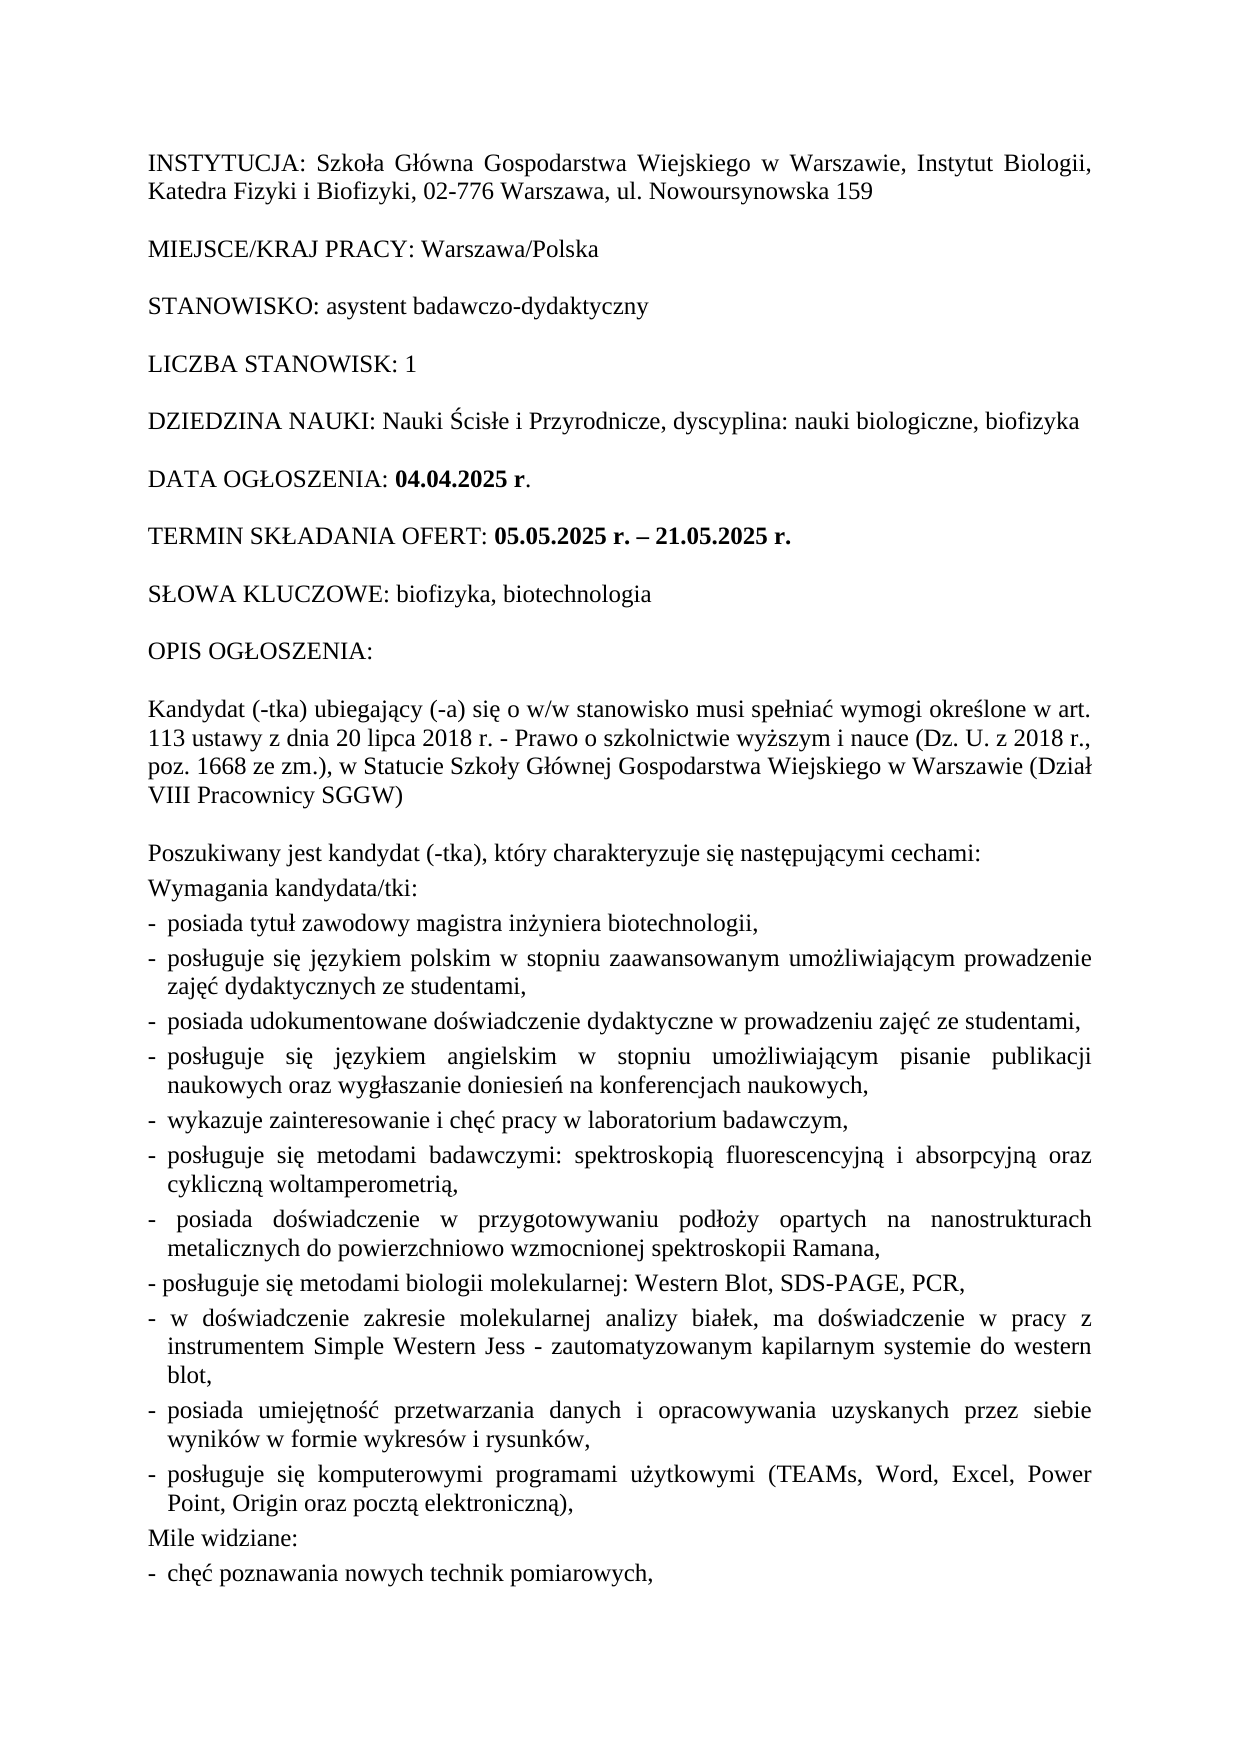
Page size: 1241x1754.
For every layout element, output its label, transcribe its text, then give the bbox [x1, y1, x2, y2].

text - posługuje się metodami biologii molekularnej: Western Blot, SDS-PAGE, PCR, [148, 1268, 1093, 1296]
text - posługuje się metodami badawczymi: spektroskopią fluorescencyjną i absorpcyjną oraz cykliczną woltamperometrią, [148, 1140, 1093, 1198]
text - posiada doświadczenie w przygotowywaniu podłoży opartych na nanostrukturach metalicznych do powierzchniowo wzmocnionej spektroskopii Ramana, [148, 1204, 1093, 1261]
text Poszukiwany jest kandydat (-tka), który charakteryzuje się następującymi cechami: [148, 838, 1093, 866]
text Mile widziane: [148, 1523, 1093, 1551]
text DATA OGŁOSZENIA: 04.04.2025 r. [148, 464, 1093, 493]
text - chęć poznawania nowych technik pomiarowych, [148, 1558, 1093, 1586]
text Kandydat (-tka) ubiegający (-a) się o w/w stanowisko musi spełniać wymogi określone w art. 113 ustawy z dnia 20 lipca 2018 r. - Prawo o szkolnictwie wyższym i nauce (Dz. U. z 2018 r., poz. 1668 ze zm.), w Statucie Szkoły Głównej Gospodarstwa Wiejskiego w Warszawie (Dział VIII Pracownicy SGGW) [148, 694, 1093, 809]
text SŁOWA KLUCZOWE: biofizyka, biotechnologia [148, 579, 1093, 608]
text - posiada tytuł zawodowy magistra inżyniera biotechnologii, [148, 908, 1093, 936]
text TERMIN SKŁADANIA OFERT: 05.05.2025 r. – 21.05.2025 r. [148, 521, 1093, 550]
text INSTYTUCJA: Szkoła Główna Gospodarstwa Wiejskiego w Warszawie, Instytut Biologii, Katedra Fizyki i Biofizyki, 02-776 Warszawa, ul. Nowoursynowska 159 [148, 148, 1093, 205]
text - posługuje się językiem angielskim w stopniu umożliwiającym pisanie publikacji naukowych oraz wygłaszanie doniesień na konferencjach naukowych, [148, 1041, 1093, 1099]
text - posiada udokumentowane doświadczenie dydaktyczne w prowadzeniu zajęć ze studentami, [148, 1006, 1093, 1035]
text DZIEDZINA NAUKI: Nauki Ścisłe i Przyrodnicze, dyscyplina: nauki biologiczne, biofizyka [148, 406, 1093, 435]
text MIEJSCE/KRAJ PRACY: Warszawa/Polska [148, 234, 1093, 263]
text STANOWISKO: asystent badawczo-dydaktyczny [148, 291, 1093, 320]
text - wykazuje zainteresowanie i chęć pracy w laboratorium badawczym, [148, 1105, 1093, 1134]
text - w doświadczenie zakresie molekularnej analizy białek, ma doświadczenie w pracy z instrumentem Simple Western Jess - zautomatyzowanym kapilarnym systemie do western blot, [148, 1303, 1093, 1389]
text LICZBA STANOWISK: 1 [148, 349, 1093, 378]
text - posługuje się językiem polskim w stopniu zaawansowanym umożliwiającym prowadzenie zajęć dydaktycznych ze studentami, [148, 943, 1093, 1000]
text - posiada umiejętność przetwarzania danych i opracowywania uzyskanych przez siebie wyników w formie wykresów i rysunków, [148, 1395, 1093, 1453]
text OPIS OGŁOSZENIA: [148, 636, 1093, 665]
text Wymagania kandydata/tki: [148, 873, 1093, 901]
text - posługuje się komputerowymi programami użytkowymi (TEAMs, Word, Excel, Power Point, Origin oraz pocztą elektroniczną), [148, 1459, 1093, 1516]
